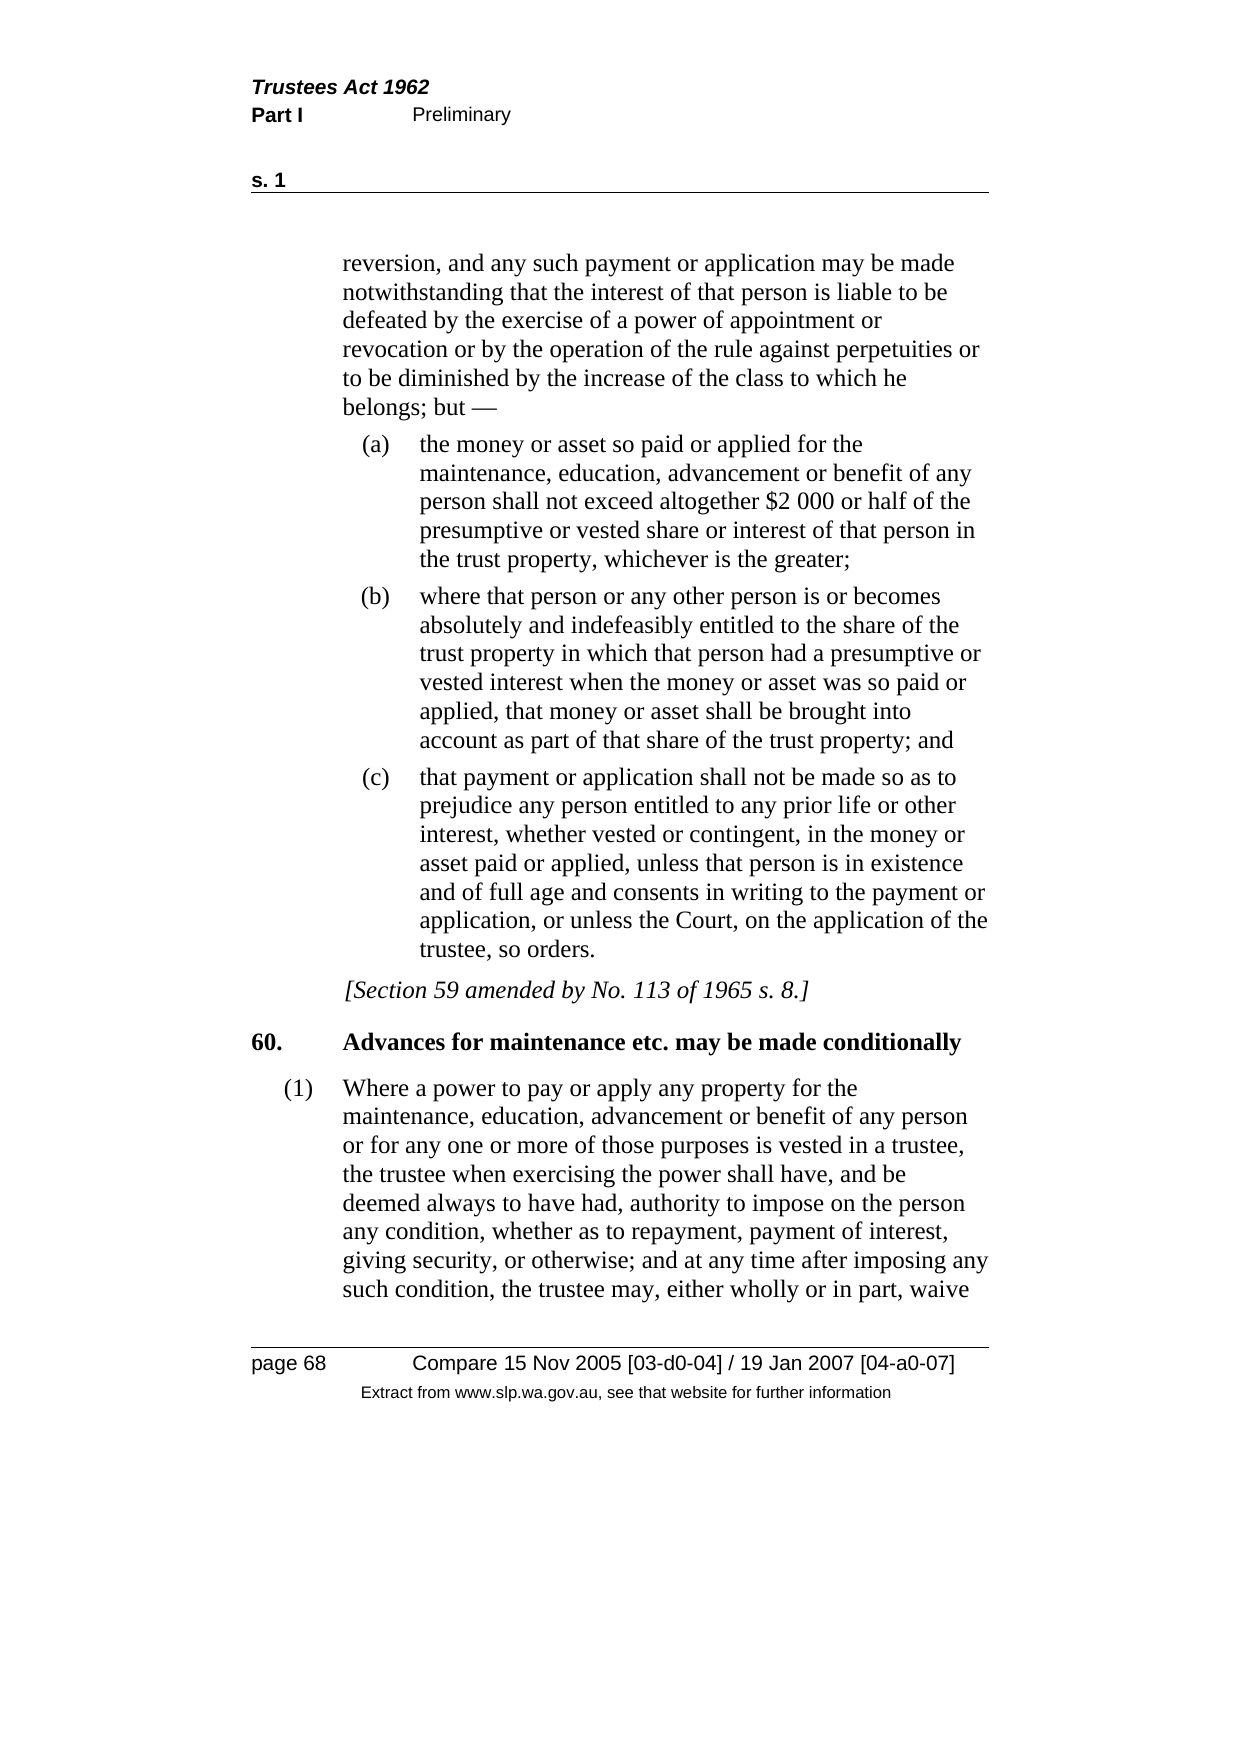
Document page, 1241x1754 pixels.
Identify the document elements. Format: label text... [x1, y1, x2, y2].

text (a) the money or asset so paid or applied for the maintenance, education, advancement or benefit of any person shall not exceed altogether $2 000 or half of the presumptive or vested share or interest of that person in the trust property, whichever is the greater; [251, 429, 989, 573]
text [251, 248, 989, 421]
text [Section 59 amended by No. 113 of 1965 s. 8.] [251, 976, 989, 1004]
subtitle 60. Advances for maintenance etc. may be made conditionally [251, 1027, 989, 1056]
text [251, 1073, 989, 1303]
text (b) where that person or any other person is or becomes absolutely and indefeasibly entitled to the share of the trust property in which that person had a presumptive or vested interest when the money or asset was so paid or applied, that money or asset shall be brought into account as part of that share of the trust property; and [251, 581, 989, 753]
text (c) that payment or application shall not be made so as to prejudice any person entitled to any prior life or other interest, whether vested or contingent, in the money or asset paid or applied, unless that person is in existence and of full age and consents in writing to the payment or application, or unless the Court, on the application of the trustee, so orders. [251, 762, 989, 963]
